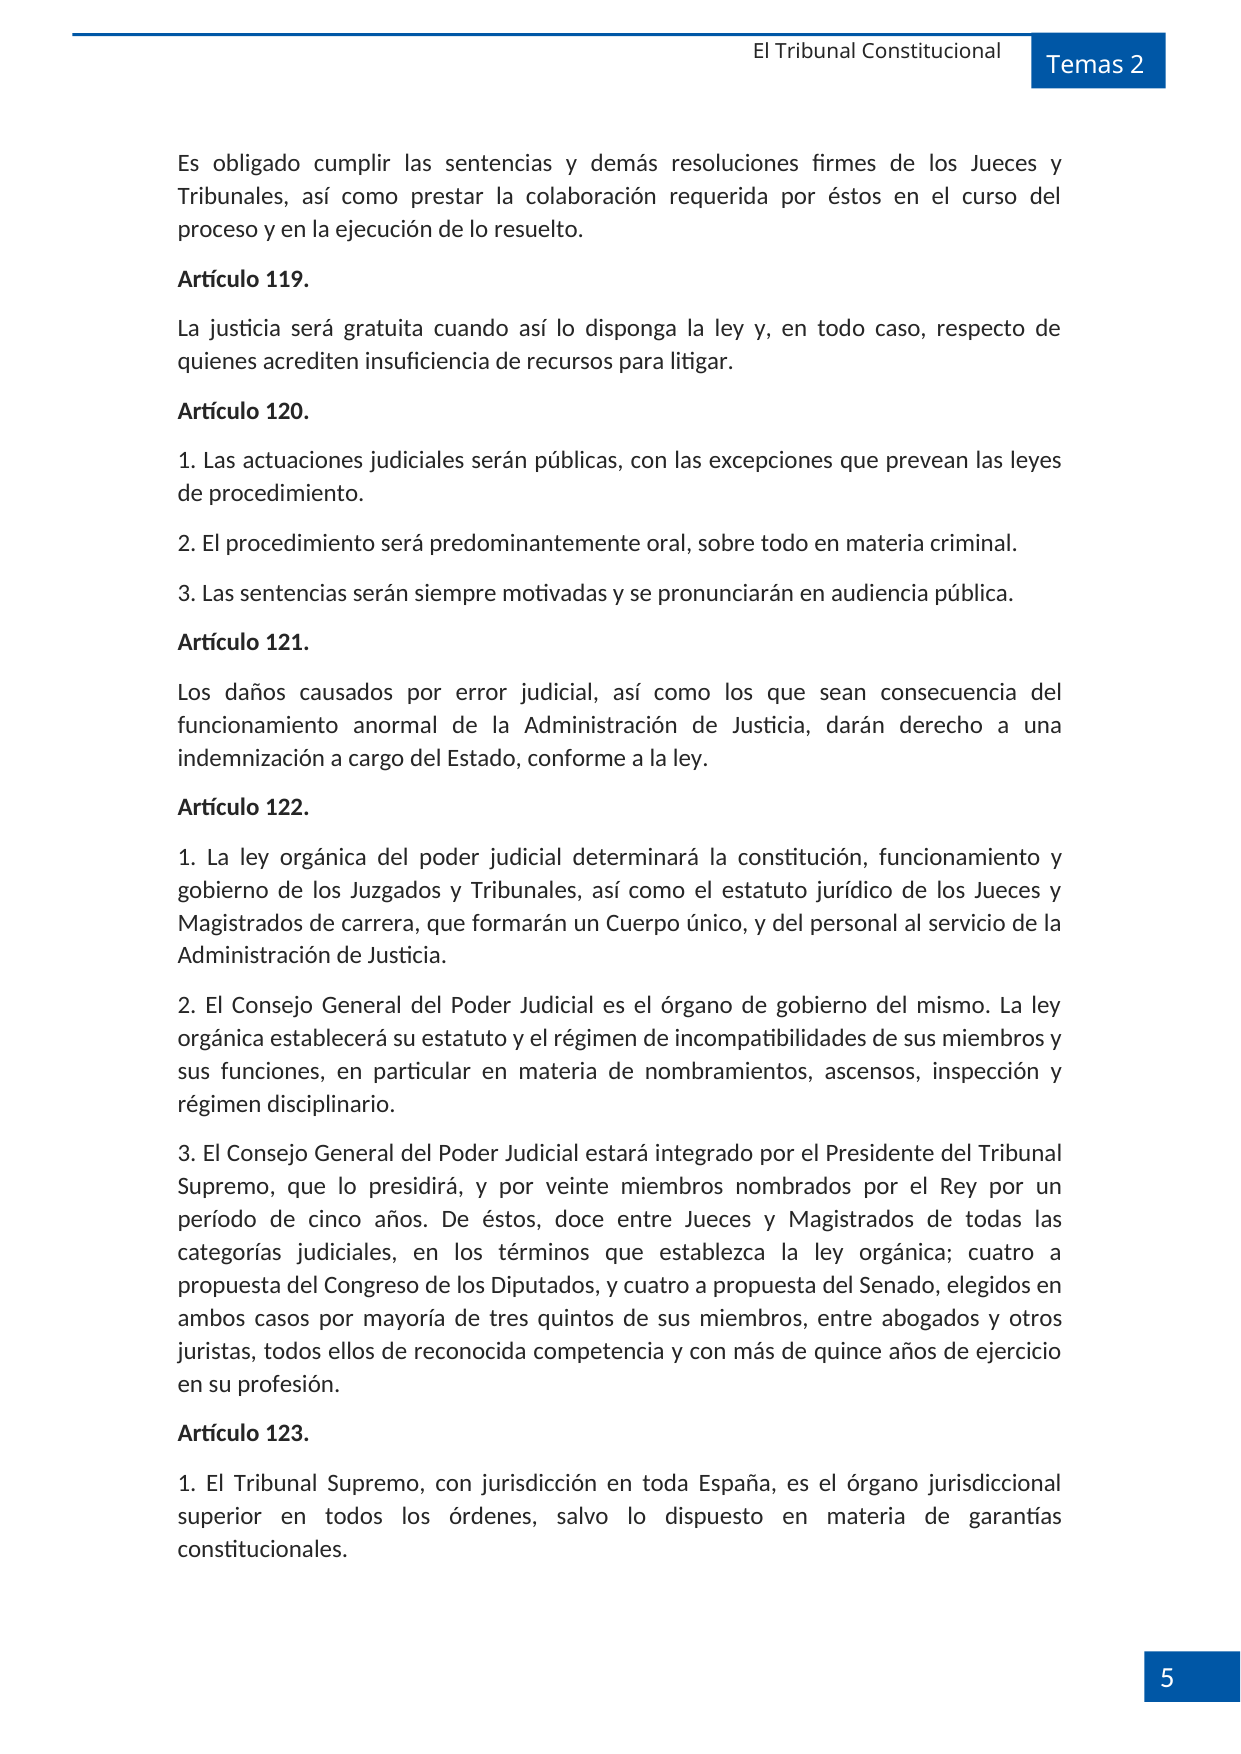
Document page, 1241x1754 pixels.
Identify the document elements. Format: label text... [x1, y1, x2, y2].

text 2. El Consejo General del Poder Judicial es el órgano de gobierno del mismo. La ley orgánica establecerá su estatuto y el régimen de incompatibilidades de sus miembros y sus funciones, en particular en materia de nombramientos, ascensos, inspección y régimen disciplinario. [177, 989, 1063, 1118]
text 1. El Tribunal Supremo, con jurisdicción en toda España, es el órgano jurisdiccional superior en todos los órdenes, salvo lo dispuesto en materia de garantías constitucionales. [177, 1467, 1063, 1563]
text 1. Las actuaciones judiciales serán públicas, con las excepciones que prevean las leyes de procedimiento. [177, 445, 1063, 508]
text Artículo 119. [177, 263, 1063, 293]
text Los daños causados por error judicial, así como los que sean consecuencia del funcionamiento anormal de la Administración de Justicia, darán derecho a una indemnización a cargo del Estado, conforme a la ley. [177, 676, 1063, 772]
text 3. El Consejo General del Poder Judicial estará integrado por el Presidente del Tribunal Supremo, que lo presidirá, y por veinte miembros nombrados por el Rey por un período de cinco años. De éstos, doce entre Jueces y Magistrados de todas las categorías judiciales, en los términos que establezca la ley orgánica; cuatro a propuesta del Congreso de los Diputados, y cuatro a propuesta del Senado, elegidos en ambos casos por mayoría de tres quintos de sus miembros, entre abogados y otros juristas, todos ellos de reconocida competencia y con más de quince años de ejercicio en su profesión. [177, 1138, 1063, 1398]
text Artículo 120. [177, 395, 1063, 426]
text Artículo 123. [177, 1418, 1063, 1448]
text 1. La ley orgánica del poder judicial determinará la constitución, funcionamiento y gobierno de los Juzgados y Tribunales, así como el estatuto jurídico de los Jueces y Magistrados de carrera, que formarán un Cuerpo único, y del personal al servicio de la Administración de Justicia. [177, 841, 1063, 970]
text La justicia será gratuita cuando así lo disponga la ley y, en todo caso, respecto de quienes acrediten insuficiencia de recursos para litigar. [177, 313, 1063, 376]
text Artículo 121. [177, 626, 1063, 657]
text 3. Las sentencias serán siempre motivadas y se pronunciarán en audiencia pública. [177, 577, 1063, 607]
text Artículo 122. [177, 791, 1063, 822]
text 2. El procedimiento será predominantemente oral, sobre todo en materia criminal. [177, 527, 1063, 558]
text Es obligado cumplir las sentencias y demás resoluciones firmes de los Jueces y Tribunales, así como prestar la colaboración requerida por éstos en el curso del proceso y en la ejecución de lo resuelto. [177, 148, 1063, 244]
